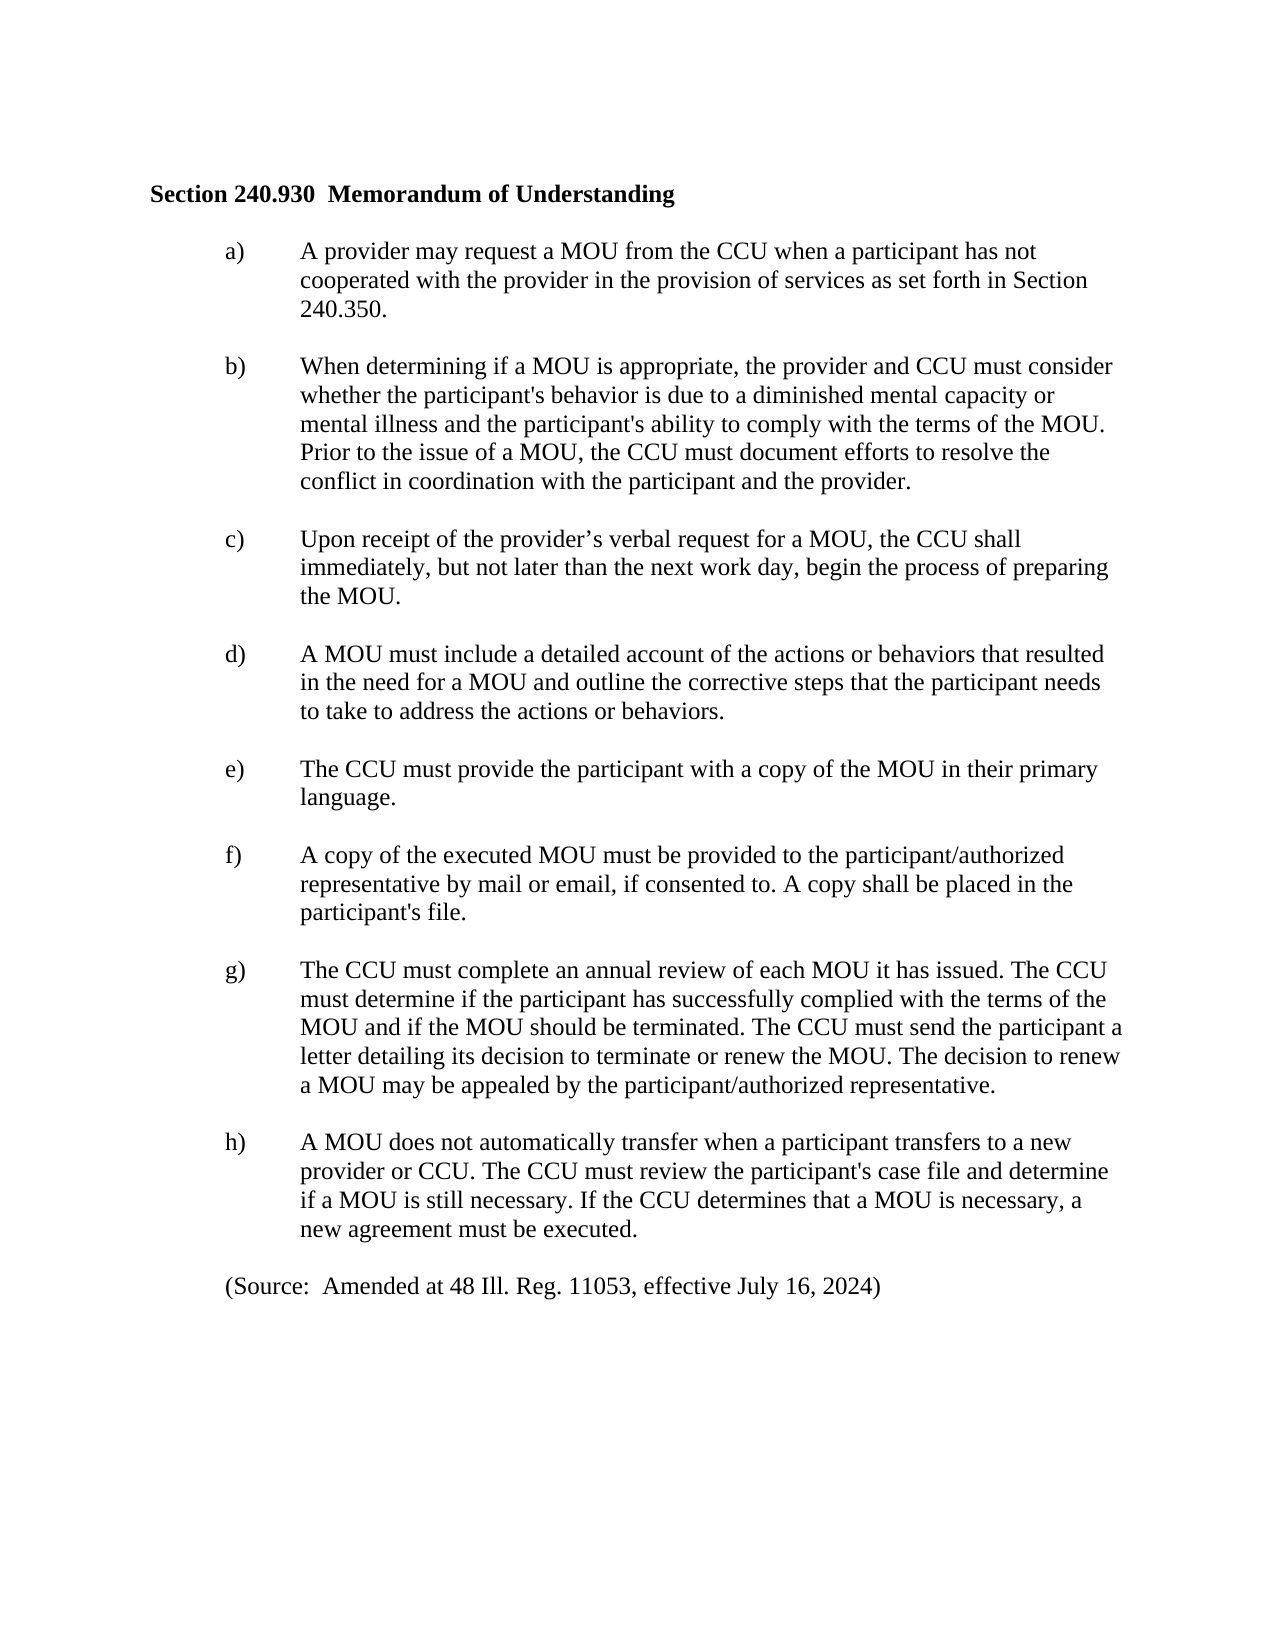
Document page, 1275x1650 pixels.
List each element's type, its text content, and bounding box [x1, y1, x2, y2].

text (Source: Amended at 48 Ill. Reg. 11053, effective July 16, 2024) [225, 1271, 1125, 1300]
text f) A copy of the executed MOU must be provided to the participant/authorized representative by mail or email, if consented to. A copy shall be placed in the participant's file. [225, 840, 1125, 926]
text b) When determining if a MOU is appropriate, the provider and CCU must consider whether the participant's behavior is due to a diminished mental capacity or mental illness and the participant's ability to comply with the terms of the MOU. Prior to the issue of a MOU, the CCU must document efforts to resolve the conflict in coordination with the participant and the provider. [225, 351, 1125, 495]
text e) The CCU must provide the participant with a copy of the MOU in their primary language. [225, 754, 1125, 811]
text Section 240.930 Memorandum of Understanding [150, 179, 1125, 207]
text h) A MOU does not automatically transfer when a participant transfers to a new provider or CCU. The CCU must review the participant's case file and determine if a MOU is still necessary. If the CCU determines that a MOU is necessary, a new agreement must be executed. [225, 1127, 1125, 1242]
text c) Upon receipt of the provider’s verbal request for a MOU, the CCU shall immediately, but not later than the next work day, begin the process of preparing the MOU. [225, 524, 1125, 610]
text a) A provider may request a MOU from the CCU when a participant has not cooperated with the provider in the provision of services as set forth in Section 240.350. [225, 236, 1125, 322]
text g) The CCU must complete an annual review of each MOU it has issued. The CCU must determine if the participant has successfully complied with the terms of the MOU and if the MOU should be terminated. The CCU must send the participant a letter detailing its decision to terminate or renew the MOU. The decision to renew a MOU may be appealed by the participant/authorized representative. [225, 955, 1125, 1099]
text d) A MOU must include a detailed account of the actions or behaviors that resulted in the need for a MOU and outline the corrective steps that the participant needs to take to address the actions or behaviors. [225, 639, 1125, 725]
